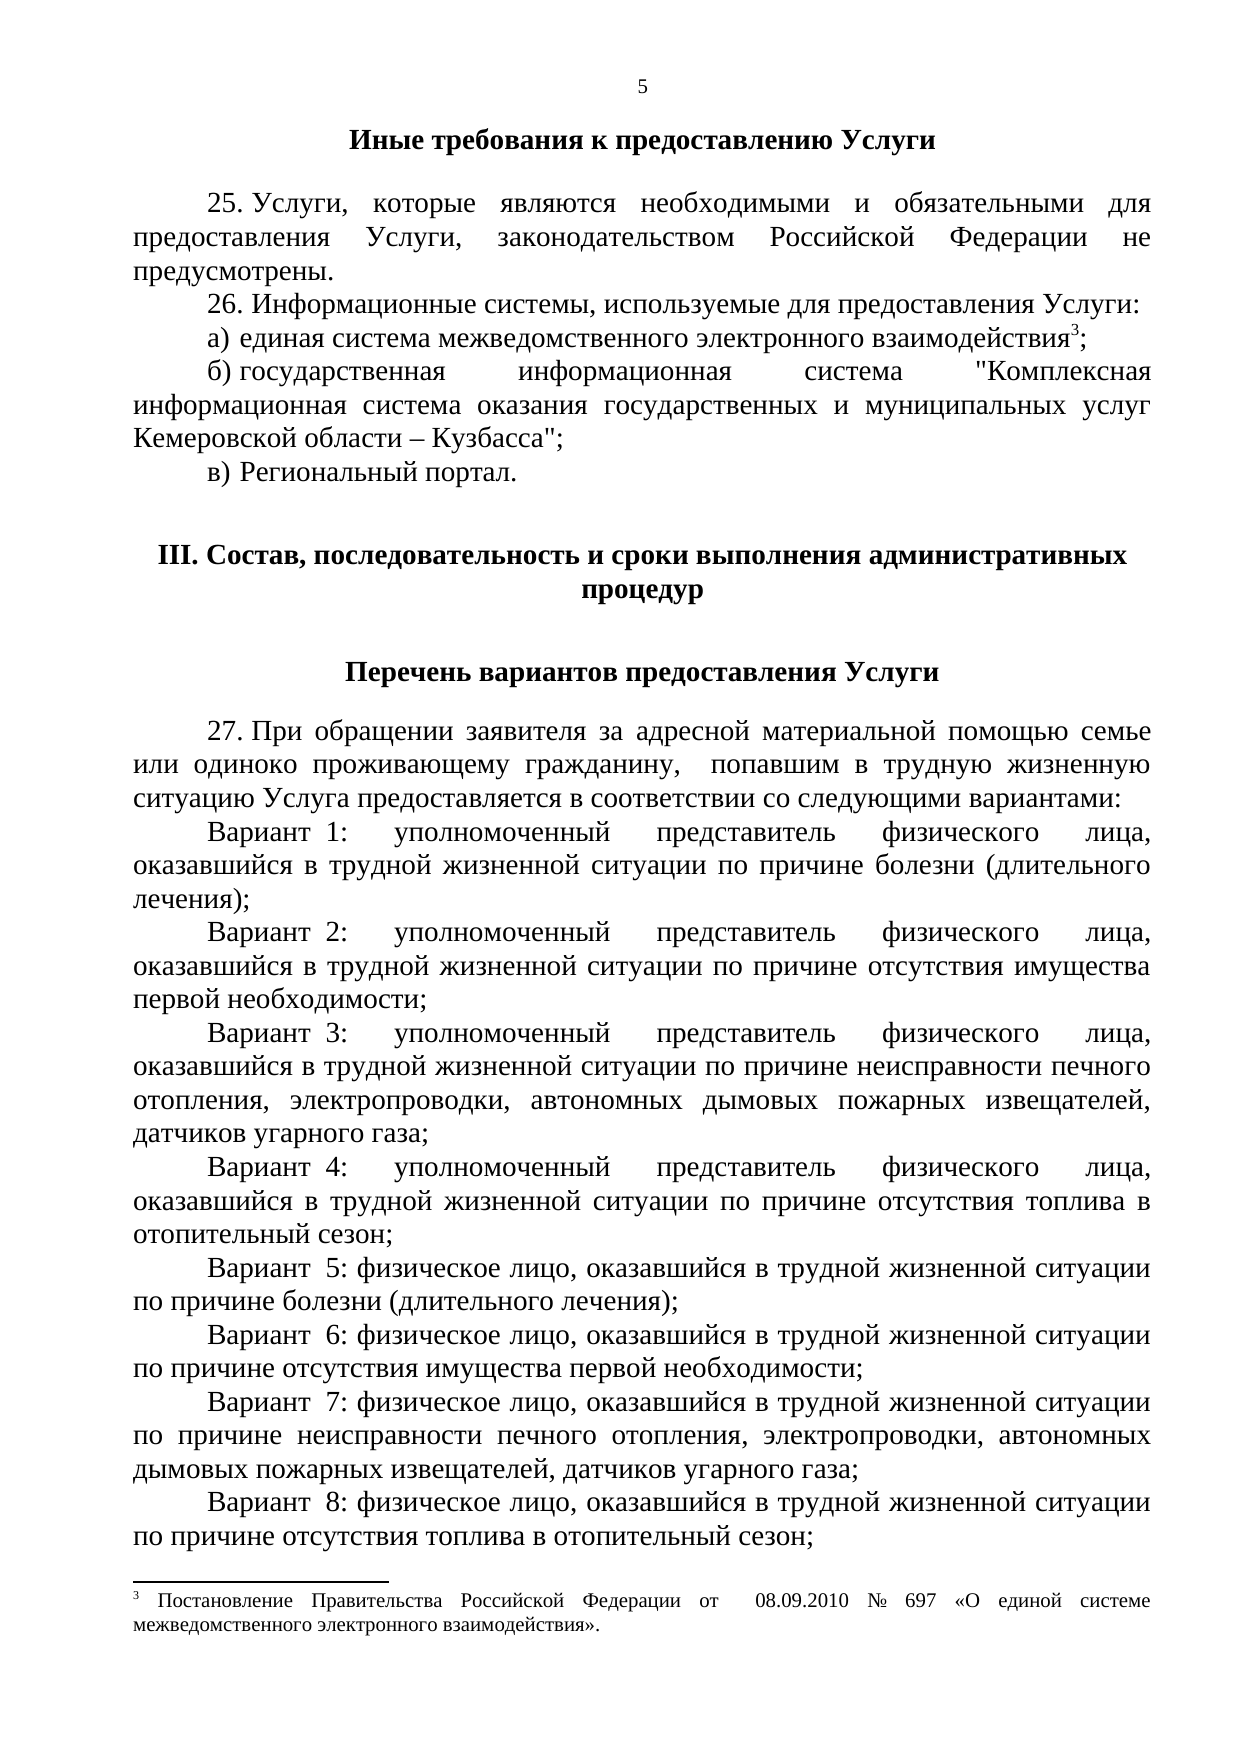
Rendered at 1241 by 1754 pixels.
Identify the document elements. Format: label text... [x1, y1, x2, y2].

text Вариант 8: физическое лицо, оказавшийся в трудной жизненной ситуации по причине отсутствия топлива в отопительный сезон; [133, 1484, 1152, 1552]
list государственная информационная система "Комплексная информационная система оказания государственных и муниципальных услуг Кемеровской области – Кузбасса"; [133, 353, 1152, 454]
text Иные требования к предоставлению Услуги [133, 122, 1152, 156]
list Региональный портал. [133, 454, 1152, 487]
text Перечень вариантов предоставления Услуги [133, 654, 1152, 688]
text Вариант 5: физическое лицо, оказавшийся в трудной жизненной ситуации по причине болезни (длительного лечения); [133, 1250, 1152, 1317]
text Вариант 1: уполномоченный представитель физического лица, оказавшийся в трудной жизненной ситуации по причине болезни (длительного лечения); [133, 814, 1152, 914]
text Вариант 6: физическое лицо, оказавшийся в трудной жизненной ситуации по причине отсутствия имущества первой необходимости; [133, 1317, 1152, 1384]
text Вариант 2: уполномоченный представитель физического лица, оказавшийся в трудной жизненной ситуации по причине отсутствия имущества первой необходимости; [133, 914, 1152, 1015]
list единая система межведомственного электронного взаимодействия; [133, 320, 1152, 353]
list При обращении заявителя за адресной материальной помощью семье или одиноко проживающему гражданину, попавшим в трудную жизненную ситуацию Услуга предоставляется в соответствии со следующими вариантами: [133, 713, 1152, 814]
list Информационные системы, используемые для предоставления Услуги: [133, 286, 1152, 320]
text Вариант 7: физическое лицо, оказавшийся в трудной жизненной ситуации по причине неисправности печного отопления, электропроводки, автономных дымовых пожарных извещателей, датчиков угарного газа; [133, 1384, 1152, 1484]
text III. Состав, последовательность и сроки выполнения административных процедур [133, 537, 1152, 604]
text Вариант 3: уполномоченный представитель физического лица, оказавшийся в трудной жизненной ситуации по причине неисправности печного отопления, электропроводки, автономных дымовых пожарных извещателей, датчиков угарного газа; [133, 1015, 1152, 1149]
list Услуги, которые являются необходимыми и обязательными для предоставления Услуги, законодательством Российской Федерации не предусмотрены. [133, 186, 1152, 286]
text Вариант 4: уполномоченный представитель физического лица, оказавшийся в трудной жизненной ситуации по причине отсутствия топлива в отопительный сезон; [133, 1149, 1152, 1250]
